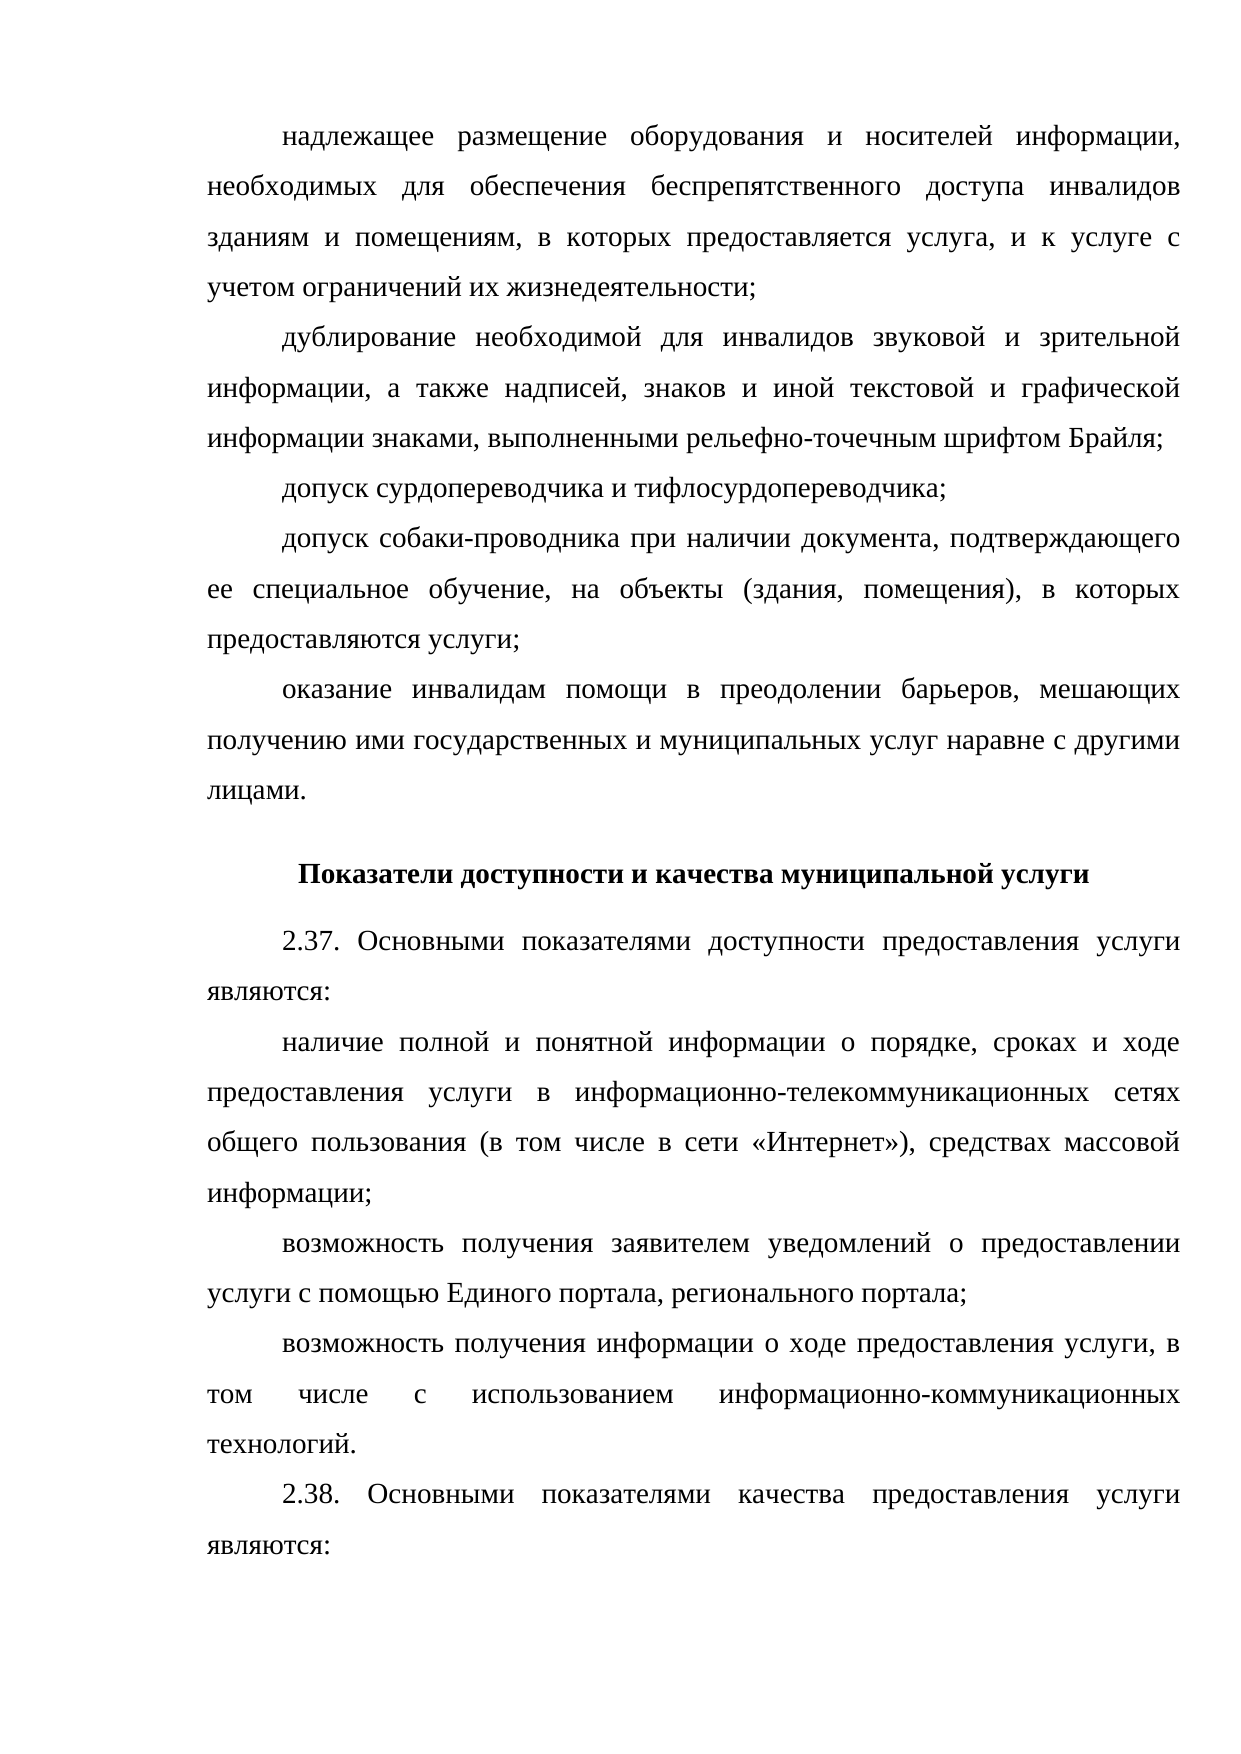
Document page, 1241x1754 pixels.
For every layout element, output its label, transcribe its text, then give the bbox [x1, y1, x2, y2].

text возможность получения заявителем уведомлений о предоставлении услуги с помощью Единого портала, регионального портала; [207, 1225, 1181, 1309]
text наличие полной и понятной информации о порядке, сроках и ходе предоставления услуги в информационно-телекоммуникационных сетях общего пользования (в том числе в сети «Интернет»), средствах массовой информации; [207, 1024, 1181, 1208]
text надлежащее размещение оборудования и носителей информации, необходимых для обеспечения беспрепятственного доступа инвалидов зданиям и помещениям, в которых предоставляется услуга, и к услуге с учетом ограничений их жизнедеятельности; [207, 118, 1181, 303]
text возможность получения информации о ходе предоставления услуги, в том числе с использованием информационно-коммуникационных технологий. [207, 1326, 1181, 1460]
text допуск сурдопереводчика и тифлосурдопереводчика; [207, 470, 1181, 504]
text оказание инвалидам помощи в преодолении барьеров, мешающих получению ими государственных и муниципальных услуг наравне с другими лицами. [207, 672, 1181, 806]
text Показатели доступности и качества муниципальной услуги [207, 856, 1181, 889]
text 2.37. Основными показателями доступности предоставления услуги являются: [207, 923, 1181, 1007]
text дублирование необходимой для инвалидов звуковой и зрительной информации, а также надписей, знаков и иной текстовой и графической информации знаками, выполненными рельефно-точечным шрифтом Брайля; [207, 319, 1181, 453]
text допуск собаки-проводника при наличии документа, подтверждающего ее специальное обучение, на объекты (здания, помещения), в которых предоставляются услуги; [207, 521, 1181, 655]
text 2.38. Основными показателями качества предоставления услуги являются: [207, 1477, 1181, 1560]
